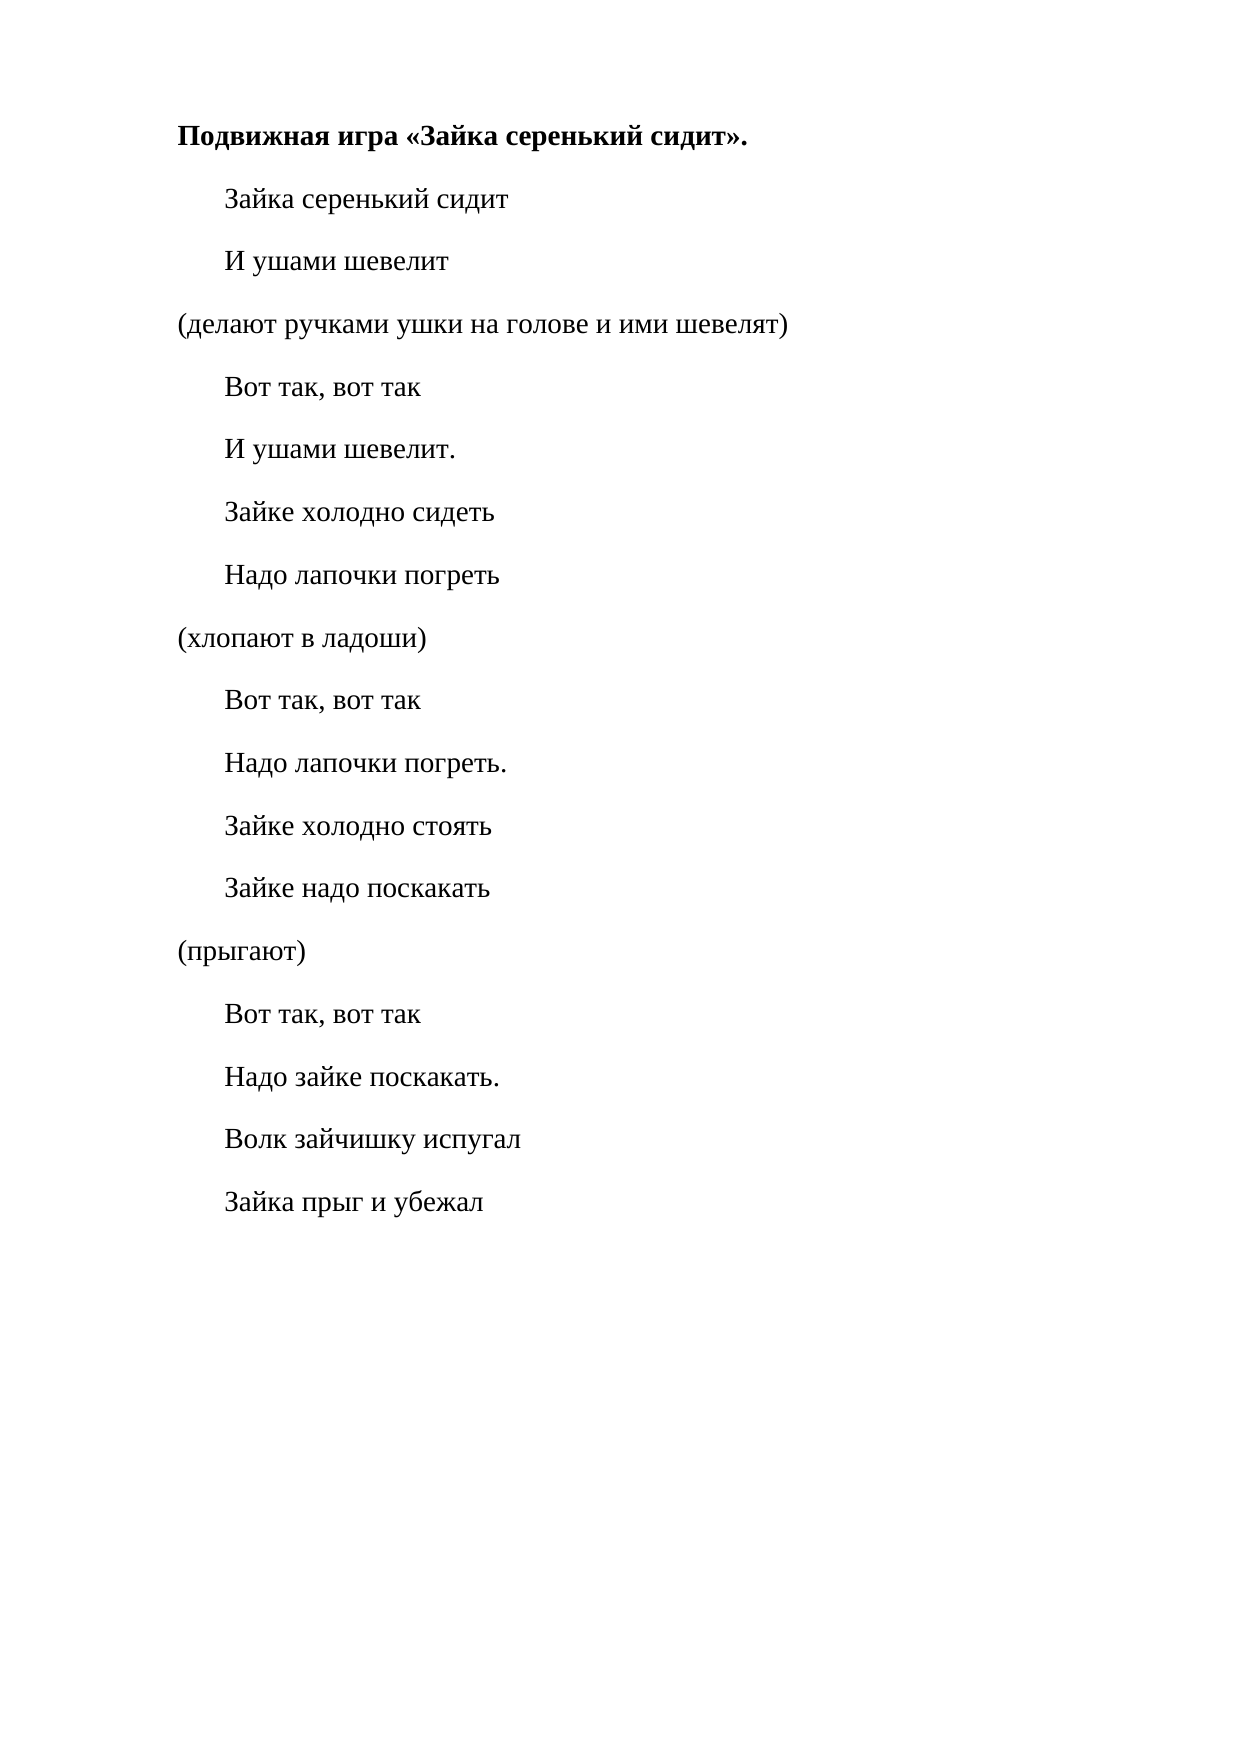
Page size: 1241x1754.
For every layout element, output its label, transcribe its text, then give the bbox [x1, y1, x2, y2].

text (делают ручками ушки на голове и ими шевелят) [177, 306, 1152, 340]
text Зайка серенький сидит [224, 181, 1152, 214]
text Зайке холодно стоять [224, 808, 1152, 841]
text (прыгают) [177, 933, 1152, 967]
text Надо лапочки погреть [224, 557, 1152, 591]
text Волк зайчишку испугал [224, 1121, 1152, 1155]
text Зайка прыг и убежал [224, 1184, 1152, 1218]
text Зайке надо поскакать [224, 871, 1152, 904]
text Вот так, вот так [224, 682, 1152, 716]
text Вот так, вот так [224, 996, 1152, 1029]
text (хлопают в ладоши) [177, 620, 1152, 653]
text Подвижная игра «Зайка серенький сидит». [177, 118, 1152, 152]
text Надо зайке поскакать. [224, 1059, 1152, 1092]
text И ушами шевелит. [224, 432, 1152, 465]
text Вот так, вот так [224, 369, 1152, 402]
text И ушами шевелит [224, 243, 1152, 277]
text Зайке холодно сидеть [224, 494, 1152, 528]
text Надо лапочки погреть. [224, 745, 1152, 779]
